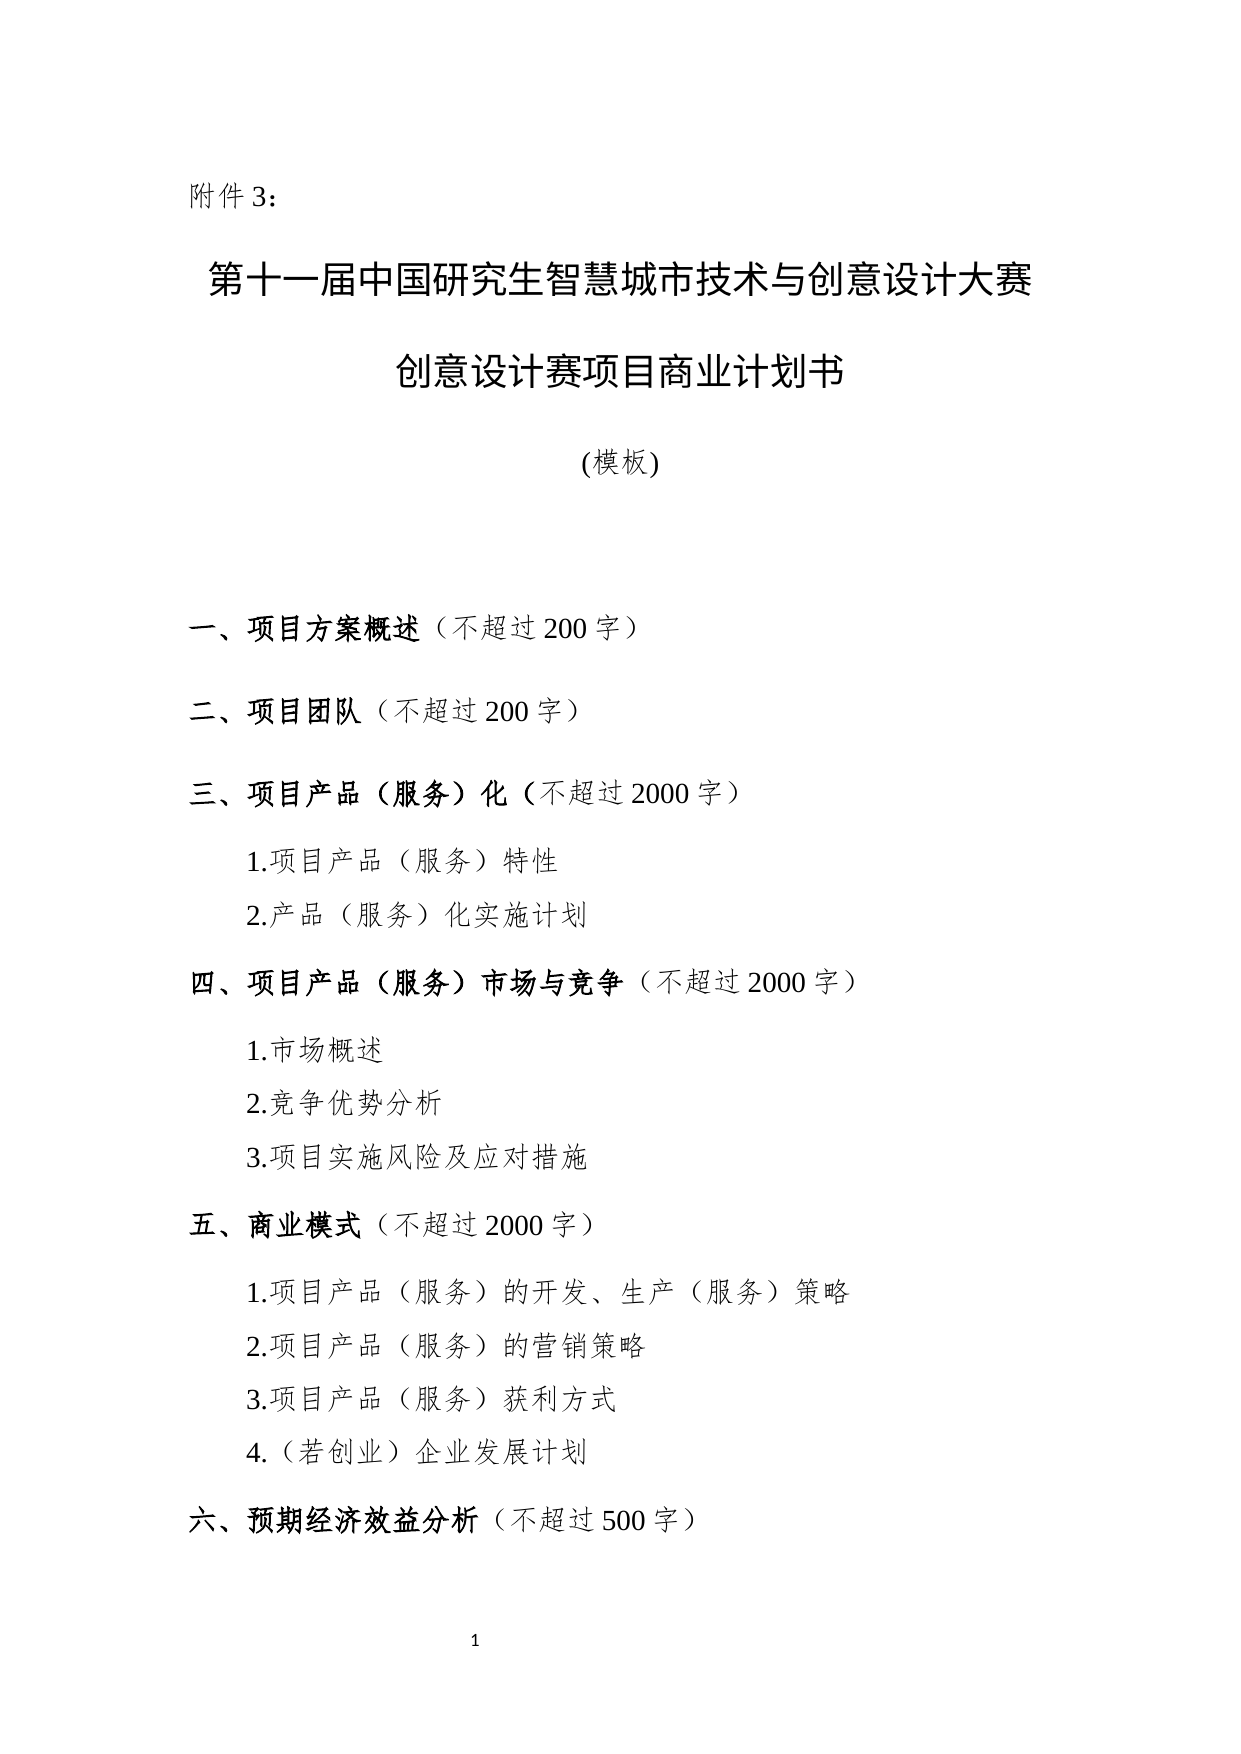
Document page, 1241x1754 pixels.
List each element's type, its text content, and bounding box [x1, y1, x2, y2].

text 3.项目实施风险及应对措施 [187, 1138, 1053, 1173]
text 2.竞争优势分析 [187, 1085, 1053, 1120]
text 2.产品（服务）化实施计划 [187, 896, 1053, 931]
text 三、项目产品（服务）化（不超过2000字） [187, 760, 1053, 825]
text (模板) [187, 429, 1053, 494]
text 一、项目方案概述（不超过200字） [187, 594, 1053, 659]
text 4.（若创业）企业发展计划 [187, 1433, 1053, 1468]
text 1.市场概述 [187, 1032, 1053, 1067]
text 1.项目产品（服务）特性 [187, 843, 1053, 878]
text 第十一届中国研究生智慧城市技术与创意设计大赛 [187, 245, 1053, 310]
text 2.项目产品（服务）的营销策略 [187, 1327, 1053, 1362]
text 六、预期经济效益分析（不超过500字） [187, 1486, 1053, 1551]
text 附件3： [187, 162, 1053, 227]
text 二、项目团队（不超过200字） [187, 677, 1053, 742]
text 创意设计赛项目商业计划书 [209, 337, 1031, 402]
text 1.项目产品（服务）的开发、生产（服务）策略 [187, 1274, 1053, 1309]
text 五、商业模式（不超过2000字） [187, 1191, 1053, 1256]
text 四、项目产品（服务）市场与竞争（不超过2000字） [187, 949, 1053, 1014]
text 3.项目产品（服务）获利方式 [187, 1380, 1053, 1415]
